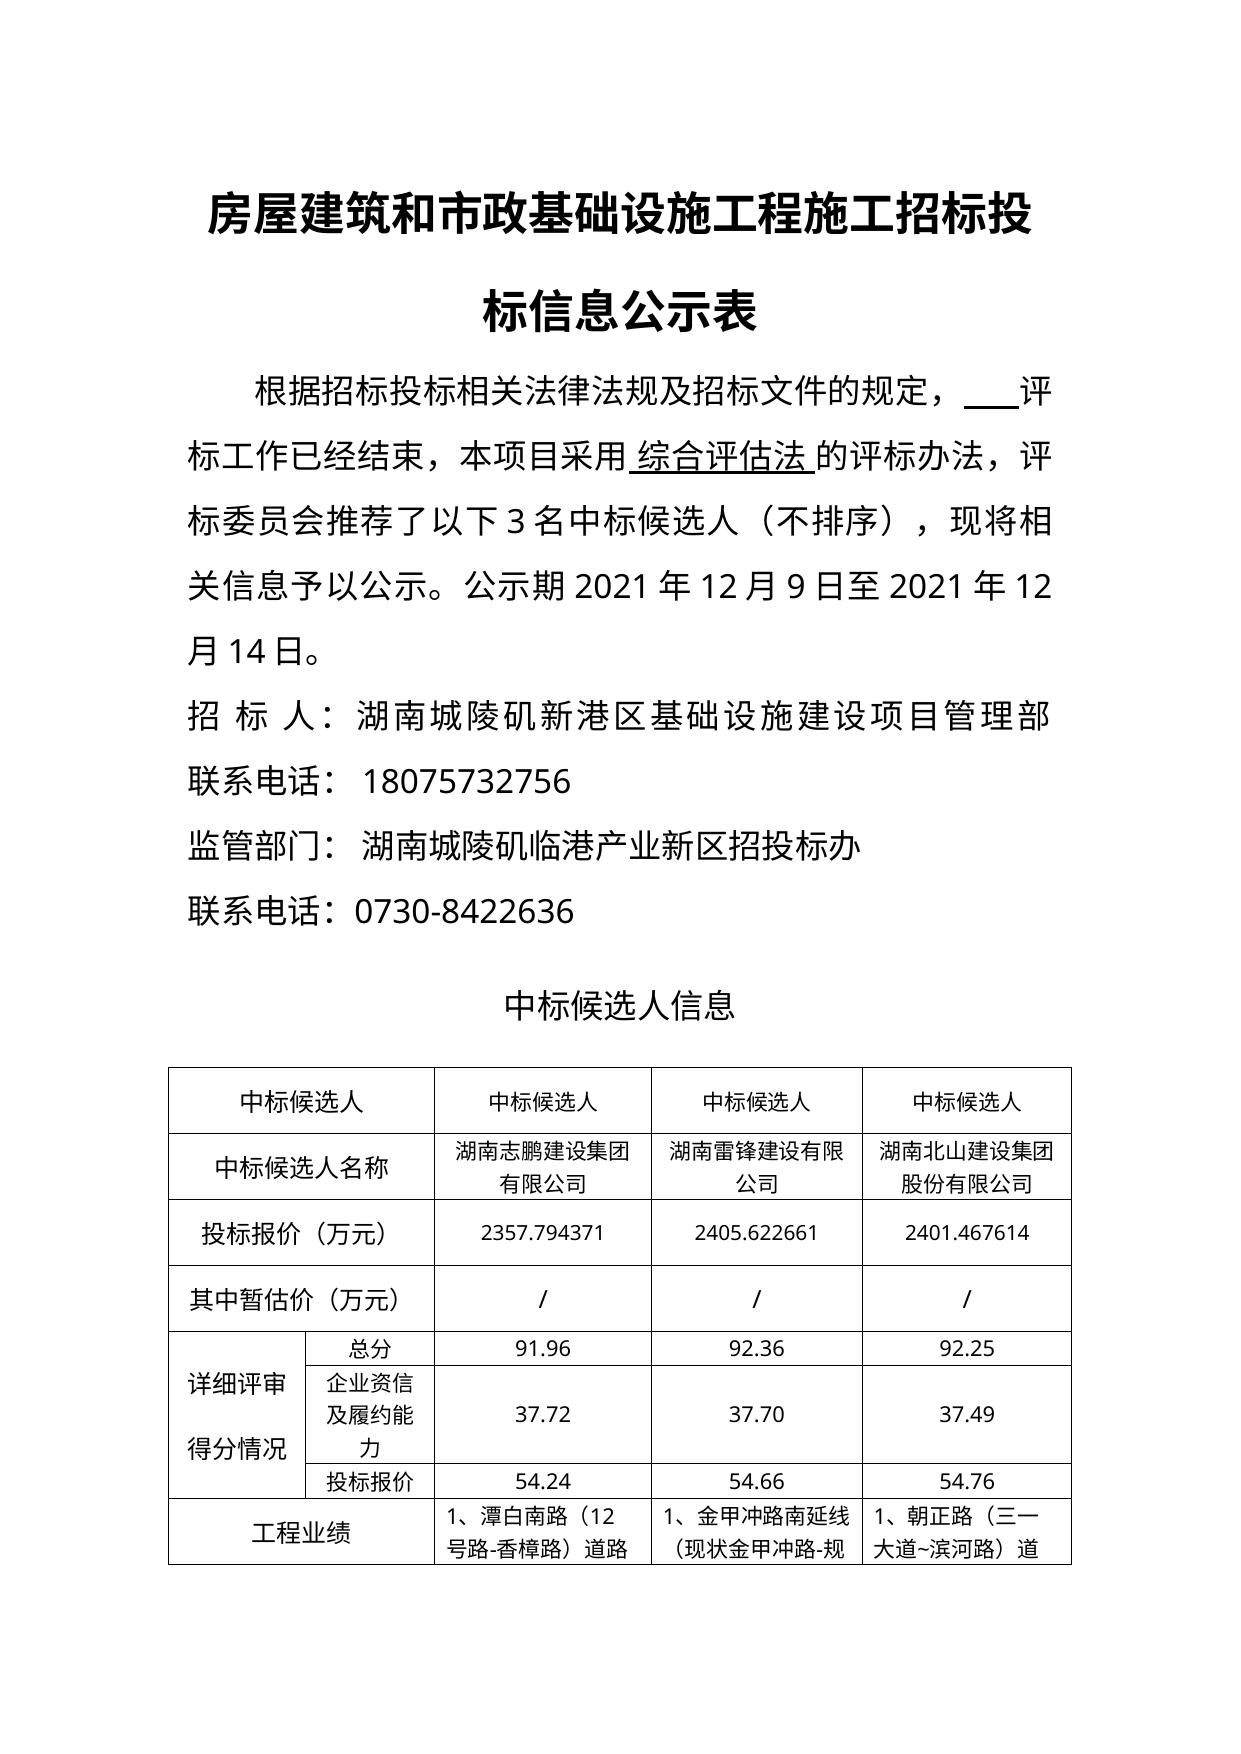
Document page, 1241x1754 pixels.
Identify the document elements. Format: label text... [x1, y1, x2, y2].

table_cell 37.70 [652, 1366, 862, 1463]
table_header 中标候选人 [435, 1068, 651, 1133]
table_cell 92.25 [863, 1332, 1071, 1364]
table_cell 37.49 [863, 1366, 1071, 1463]
text 监管部门： 湖南城陵矶临港产业新区招投标办 [187, 812, 1053, 877]
table_cell 2357.794371 [435, 1200, 651, 1265]
table_cell 其中暂估价（万元） [169, 1266, 434, 1331]
table_cell 2401.467614 [863, 1200, 1071, 1265]
text 招 标 人：湖南城陵矶新港区基础设施建设项目管理部 联系电话： 18075732756 [187, 682, 1053, 812]
text 联系电话：0730-8422636 [187, 877, 1053, 942]
table_cell 2405.622661 [652, 1200, 862, 1265]
table_cell 54.76 [863, 1464, 1071, 1498]
table_header 中标候选人 [652, 1068, 862, 1133]
table_cell 54.24 [435, 1464, 651, 1498]
table_cell 投标报价（万元） [169, 1200, 434, 1265]
table_cell 92.36 [652, 1332, 862, 1364]
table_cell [435, 1499, 651, 1564]
table_cell / [863, 1266, 1071, 1331]
table_header 中标候选人 [863, 1068, 1071, 1133]
text 房屋建筑和市政基础设施工程施工招标投标信息公示表 [187, 162, 1053, 357]
table_cell / [652, 1266, 862, 1331]
table_cell 企业资信及履约能力 [306, 1366, 434, 1463]
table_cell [652, 1499, 862, 1564]
table_cell 54.66 [652, 1464, 862, 1498]
table_cell 投标报价 [306, 1464, 434, 1498]
table_cell / [435, 1266, 651, 1331]
table_cell 详细评审 得分情况 [169, 1332, 305, 1498]
table_cell 总分 [306, 1332, 434, 1364]
table_cell 37.72 [435, 1366, 651, 1463]
table_cell 湖南雷锋建设有限公司 [652, 1134, 862, 1199]
table_cell 91.96 [435, 1332, 651, 1364]
table_header 中标候选人 [169, 1068, 434, 1133]
table_cell 湖南北山建设集团股份有限公司 [863, 1134, 1071, 1199]
text 中标候选人信息 [187, 972, 1053, 1037]
text 根据招标投标相关法律法规及招标文件的规定， 评标工作已经结束，本项目采用 综合评估法 的评标办法，评标委员会推荐了以下3名中标候选人（不排序），现将相关信息予以公示。公示期2021年12月9日至2021年12月14日。 [187, 357, 1053, 682]
table_cell 湖南志鹏建设集团有限公司 [435, 1134, 651, 1199]
table_cell 中标候选人名称 [169, 1134, 434, 1199]
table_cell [863, 1499, 1071, 1564]
table_cell 工程业绩 [169, 1499, 434, 1564]
